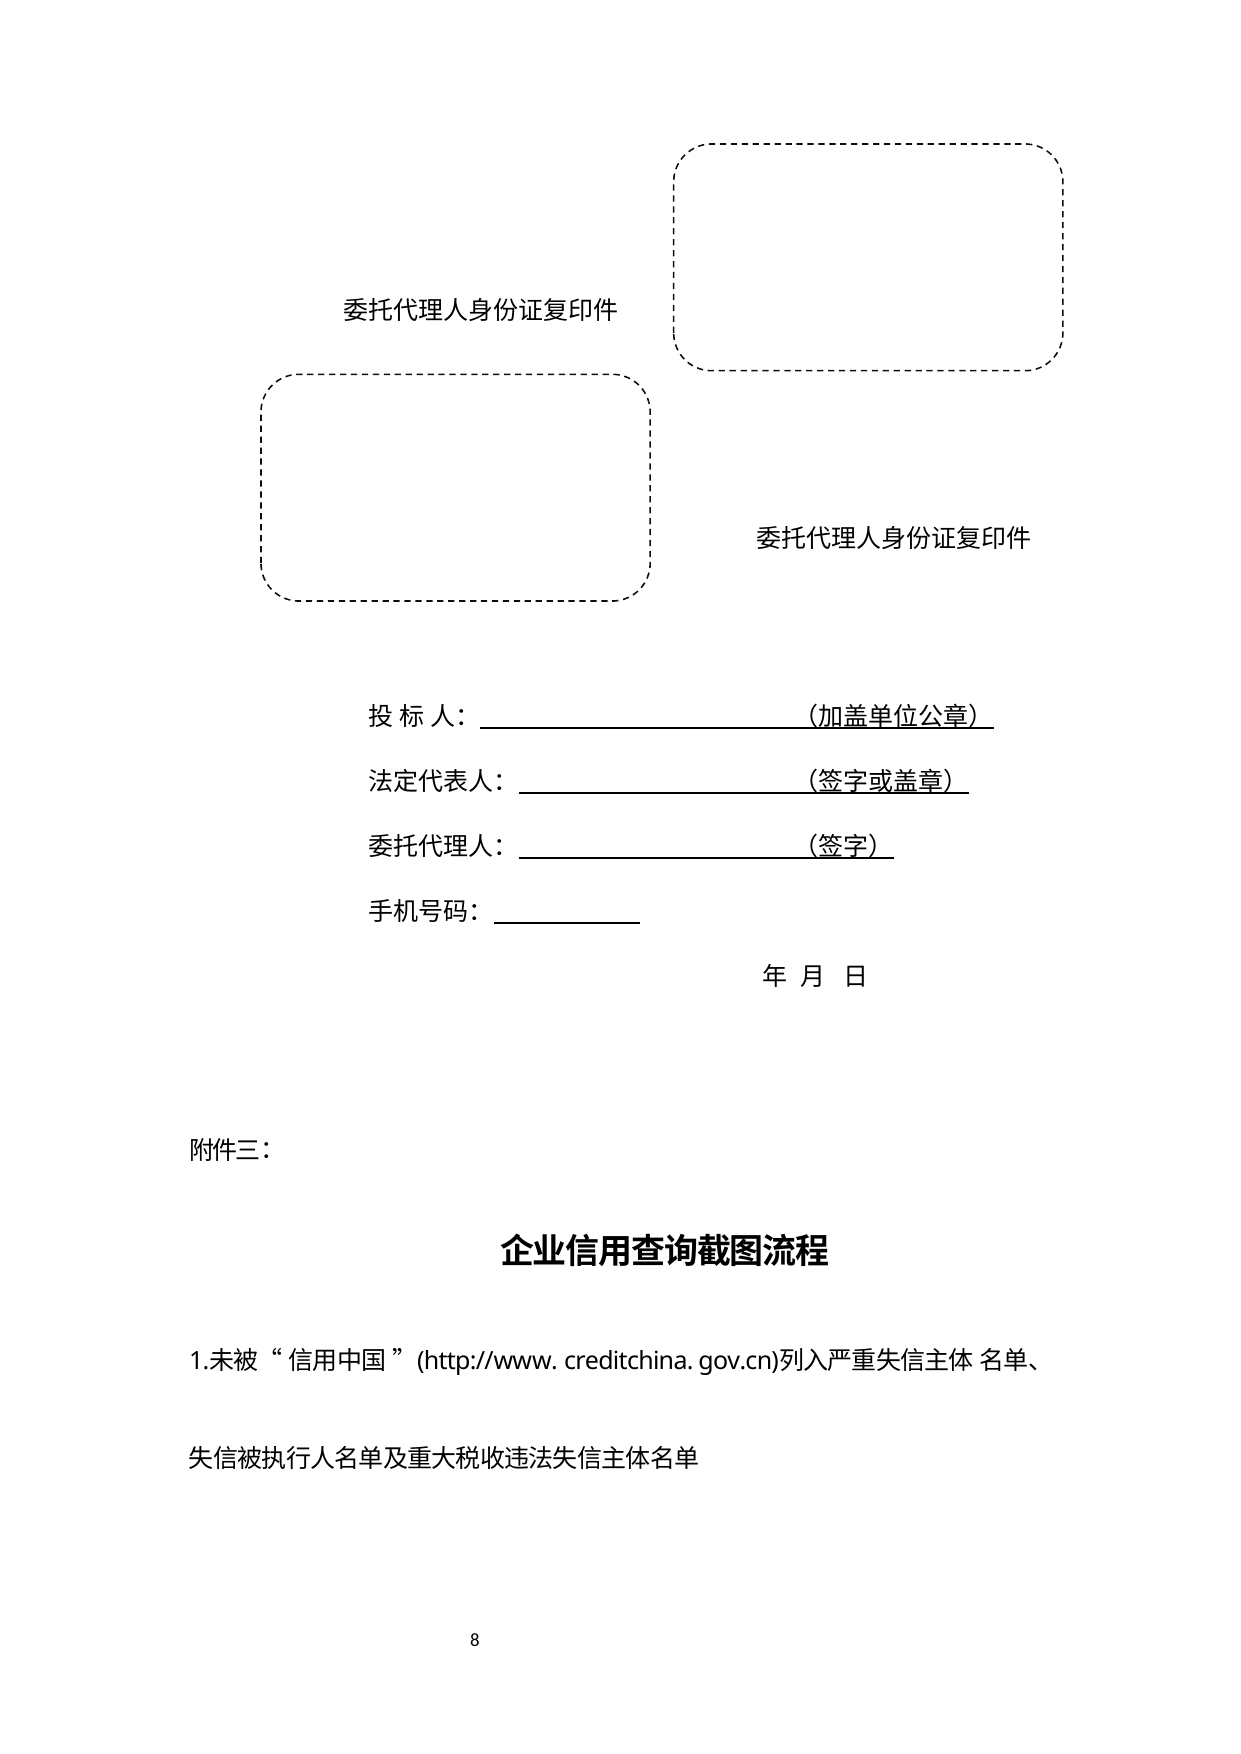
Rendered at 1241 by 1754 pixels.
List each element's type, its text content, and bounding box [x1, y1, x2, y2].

text 年 月 日 [187, 942, 1053, 1007]
text 投 标 人： （加盖单位公章） [369, 682, 1053, 747]
text 手机号码： [369, 877, 1053, 942]
text 委托代理人： （签字） [369, 812, 1053, 877]
text 1.未被“ 信用中国 ”(http://www. creditchina. gov.cn)列入严重失信主体 名单、失信被执行人名单及重大税收违法失信主体名单 [189, 1326, 1038, 1489]
text 法定代表人： （签字或盖章） [369, 747, 1053, 812]
text 附件三： [189, 1116, 1053, 1181]
text 企业信用查询截图流程 [500, 1216, 1053, 1281]
